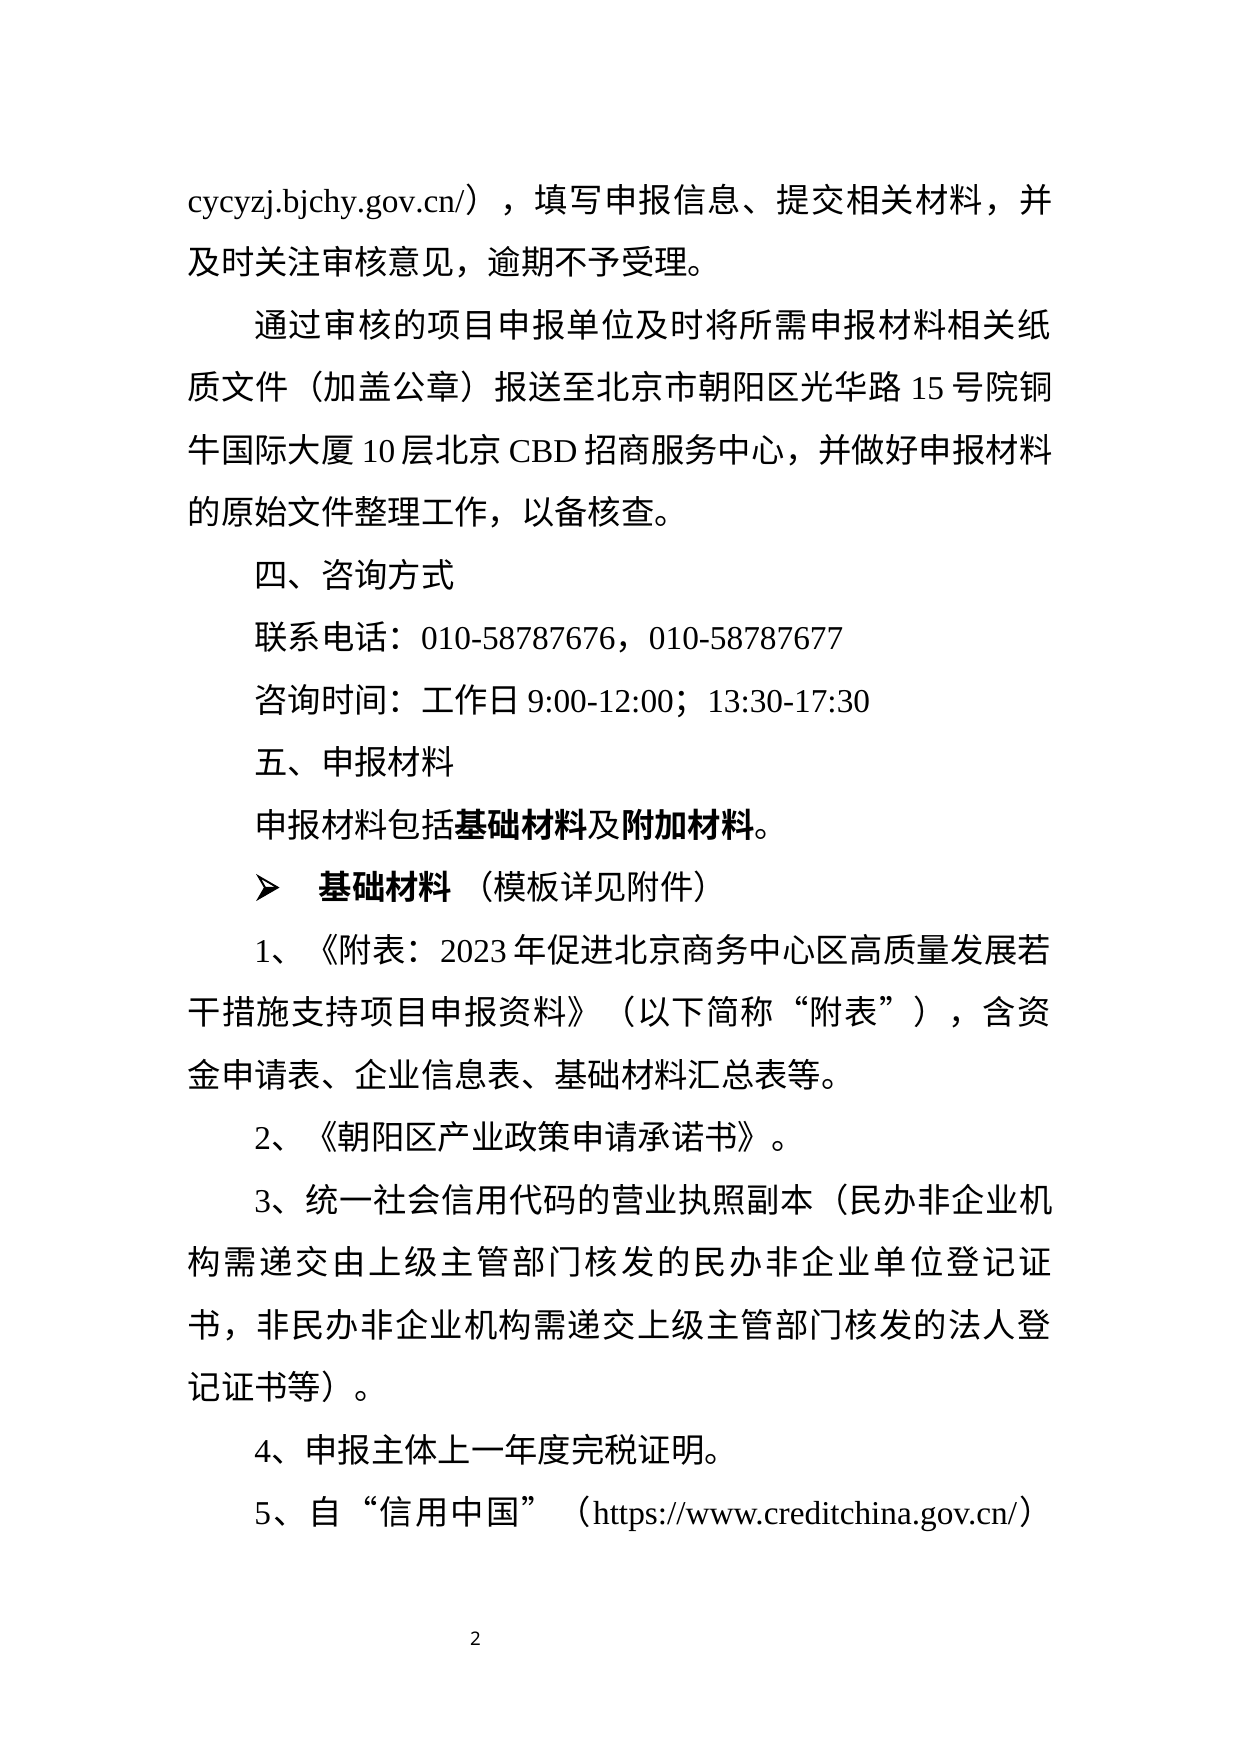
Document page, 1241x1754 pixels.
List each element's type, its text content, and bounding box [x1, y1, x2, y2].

text 四、咨询方式 [187, 537, 1053, 599]
text 申报材料包括基础材料及附加材料。 [187, 787, 1053, 849]
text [187, 1474, 1053, 1537]
text 五、申报材料 [187, 724, 1053, 787]
text 联系电话：010-58787676，010-58787677 [187, 599, 1053, 662]
text 1、《附表：2023年促进北京商务中心区高质量发展若干措施支持项目申报资料》（以下简称“附表”），含资金申请表、企业信息表、基础材料汇总表等。 [187, 912, 1053, 1099]
text 2、《朝阳区产业政策申请承诺书》。 [187, 1099, 1053, 1162]
text 咨询时间：工作日9:00-12:00；13:30-17:30 [187, 662, 1053, 724]
text 通过审核的项目申报单位及时将所需申报材料相关纸质文件（加盖公章）报送至北京市朝阳区光华路15号院铜牛国际大厦10层北京CBD招商服务中心，并做好申报材料的原始文件整理工作，以备核查。 [187, 287, 1053, 537]
text 3、统一社会信用代码的营业执照副本（民办非企业机构需递交由上级主管部门核发的民办非企业单位登记证书，非民办非企业机构需递交上级主管部门核发的法人登记证书等）。 [187, 1162, 1053, 1412]
list 基础材料 （模板详见附件） [187, 849, 1053, 912]
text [187, 162, 1053, 287]
text 4、申报主体上一年度完税证明。 [187, 1412, 1053, 1474]
